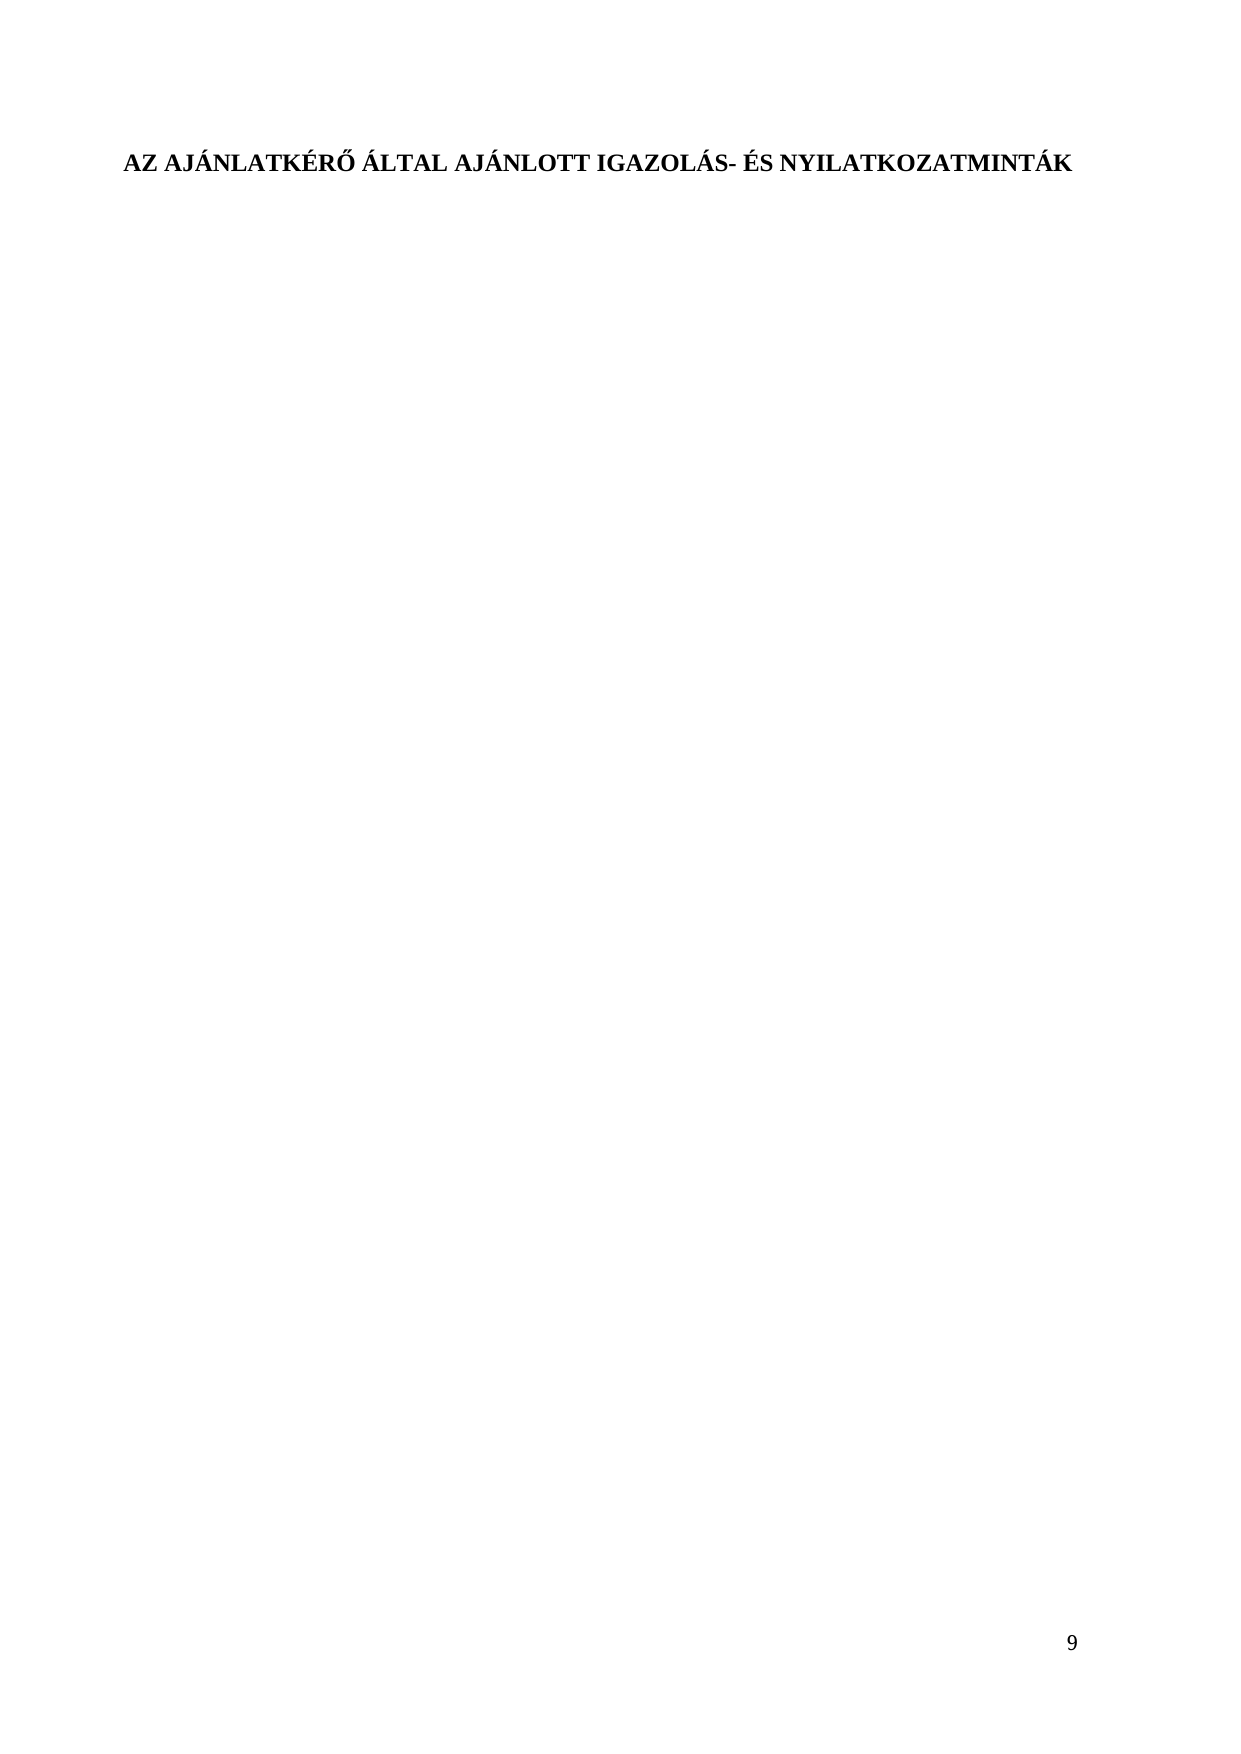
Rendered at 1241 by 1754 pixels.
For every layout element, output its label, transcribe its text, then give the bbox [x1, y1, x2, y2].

text Az ajánlatkérő ÁLTAL ajánlott igazolás- és nyilatkozatminták [118, 148, 1078, 176]
